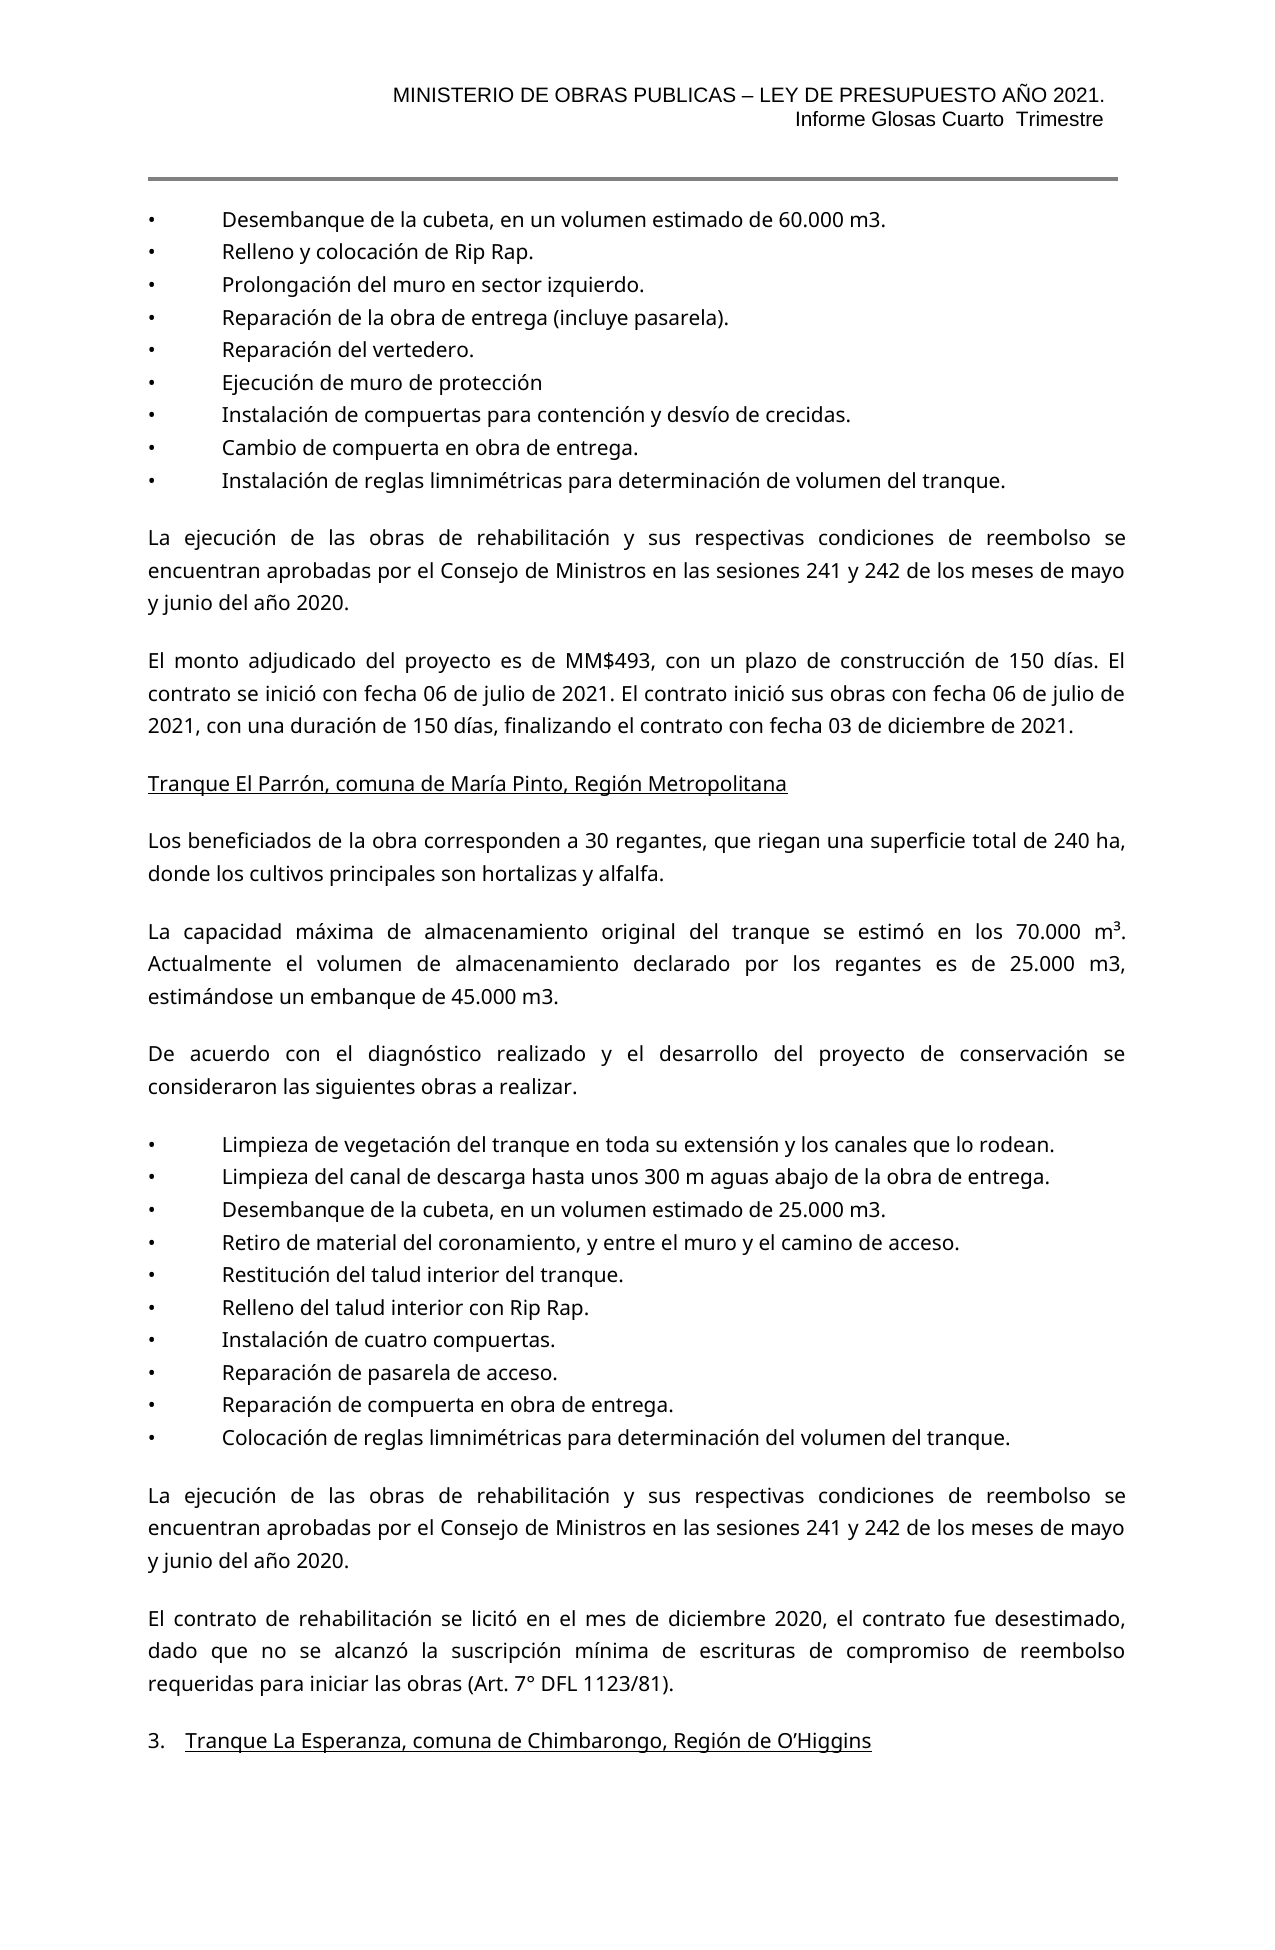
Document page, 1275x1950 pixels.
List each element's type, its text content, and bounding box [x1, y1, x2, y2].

text • Limpieza de vegetación del tranque en toda su extensión y los canales que lo rodean. [148, 1130, 1127, 1158]
text • Relleno del talud interior con Rip Rap. [148, 1293, 1127, 1321]
text • Reparación del vertedero. [148, 335, 1127, 364]
text • Reparación de compuerta en obra de entrega. [148, 1391, 1127, 1419]
text • Retiro de material del coronamiento, y entre el muro y el camino de acceso. [148, 1228, 1127, 1256]
text • Relleno y colocación de Rip Rap. [148, 237, 1127, 266]
text • Instalación de reglas limnimétricas para determinación de volumen del tranque. [148, 466, 1127, 494]
text • Instalación de cuatro compuertas. [148, 1325, 1127, 1354]
text Los beneficiados de la obra corresponden a 30 regantes, que riegan una superficie total de 240 ha, donde los cultivos principales son hortalizas y alfalfa. [148, 827, 1127, 888]
text • Desembanque de la cubeta, en un volumen estimado de 25.000 m3. [148, 1195, 1127, 1223]
text • Colocación de reglas limnimétricas para determinación del volumen del tranque. [148, 1423, 1127, 1452]
text • Ejecución de muro de protección [148, 368, 1127, 396]
text La ejecución de las obras de rehabilitación y sus respectivas condiciones de reembolso se encuentran aprobadas por el Consejo de Ministros en las sesiones 241 y 242 de los meses de mayo y junio del año 2020. [148, 523, 1127, 617]
text El monto adjudicado del proyecto es de MM$493, con un plazo de construcción de 150 días. El contrato se inició con fecha 06 de julio de 2021. El contrato inició sus obras con fecha 06 de julio de 2021, con una duración de 150 días, finalizando el contrato con fecha 03 de diciembre de 2021. [148, 646, 1127, 740]
text • Reparación de la obra de entrega (incluye pasarela). [148, 303, 1127, 331]
text • Cambio de compuerta en obra de entrega. [148, 433, 1127, 462]
text • Limpieza del canal de descarga hasta unos 300 m aguas abajo de la obra de entrega. [148, 1162, 1127, 1191]
text El contrato de rehabilitación se licitó en el mes de diciembre 2020, el contrato fue desestimado, dado que no se alcanzó la suscripción mínima de escrituras de compromiso de reembolso requeridas para iniciar las obras (Art. 7° DFL 1123/81). [148, 1604, 1127, 1697]
text De acuerdo con el diagnóstico realizado y el desarrollo del proyecto de conservación se consideraron las siguientes obras a realizar. [148, 1039, 1127, 1101]
list Tranque La Esperanza, comuna de Chimbarongo, Región de O’Higgins [148, 1726, 1127, 1755]
text • Prolongación del muro en sector izquierdo. [148, 270, 1127, 298]
text Tranque El Parrón, comuna de María Pinto, Región Metropolitana [148, 769, 1127, 797]
text • Reparación de pasarela de acceso. [148, 1358, 1127, 1386]
text • Restitución del talud interior del tranque. [148, 1260, 1127, 1289]
text • Desembanque de la cubeta, en un volumen estimado de 60.000 m3. [148, 205, 1127, 233]
text • Instalación de compuertas para contención y desvío de crecidas. [148, 401, 1127, 429]
text La capacidad máxima de almacenamiento original del tranque se estimó en los 70.000 m³. Actualmente el volumen de almacenamiento declarado por los regantes es de 25.000 m3, estimándose un embanque de 45.000 m3. [148, 917, 1127, 1010]
text La ejecución de las obras de rehabilitación y sus respectivas condiciones de reembolso se encuentran aprobadas por el Consejo de Ministros en las sesiones 241 y 242 de los meses de mayo y junio del año 2020. [148, 1481, 1127, 1574]
